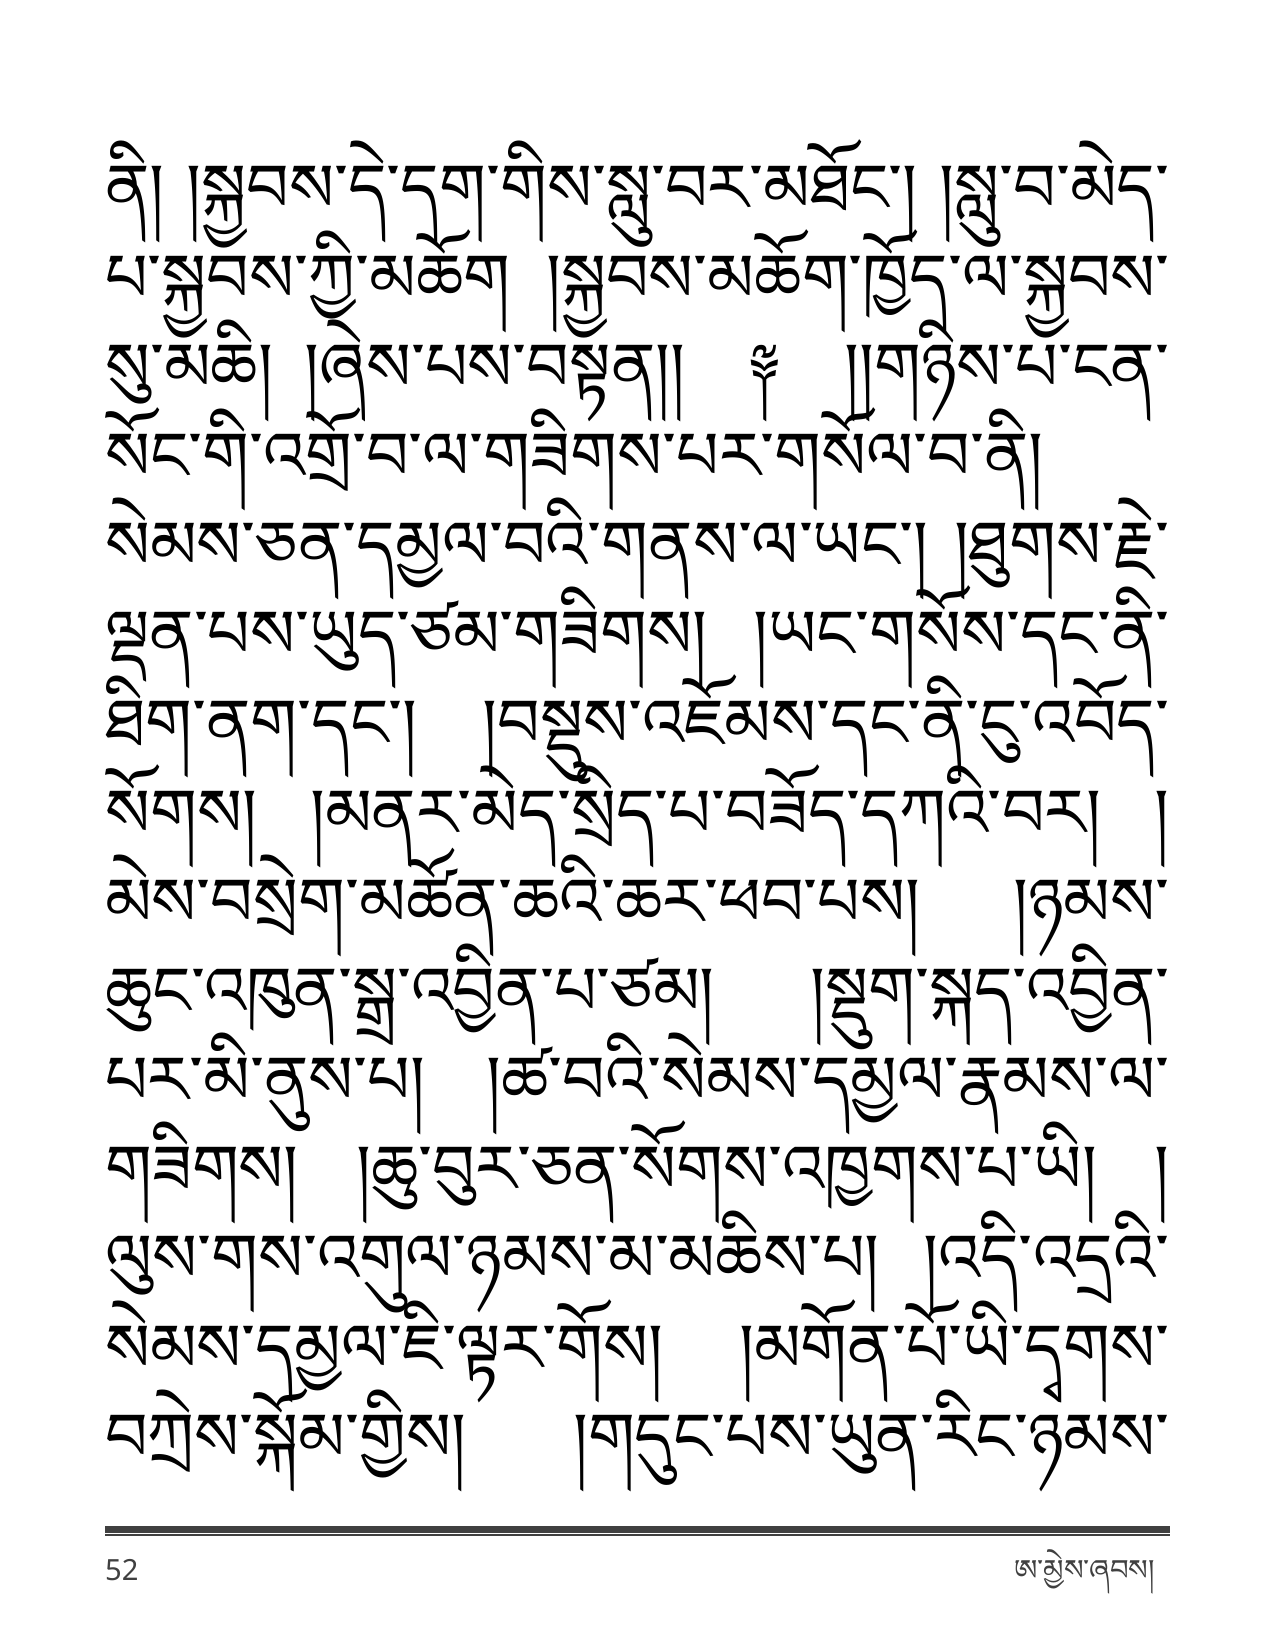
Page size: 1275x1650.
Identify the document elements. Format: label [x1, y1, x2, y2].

text [105, 150, 1170, 1476]
